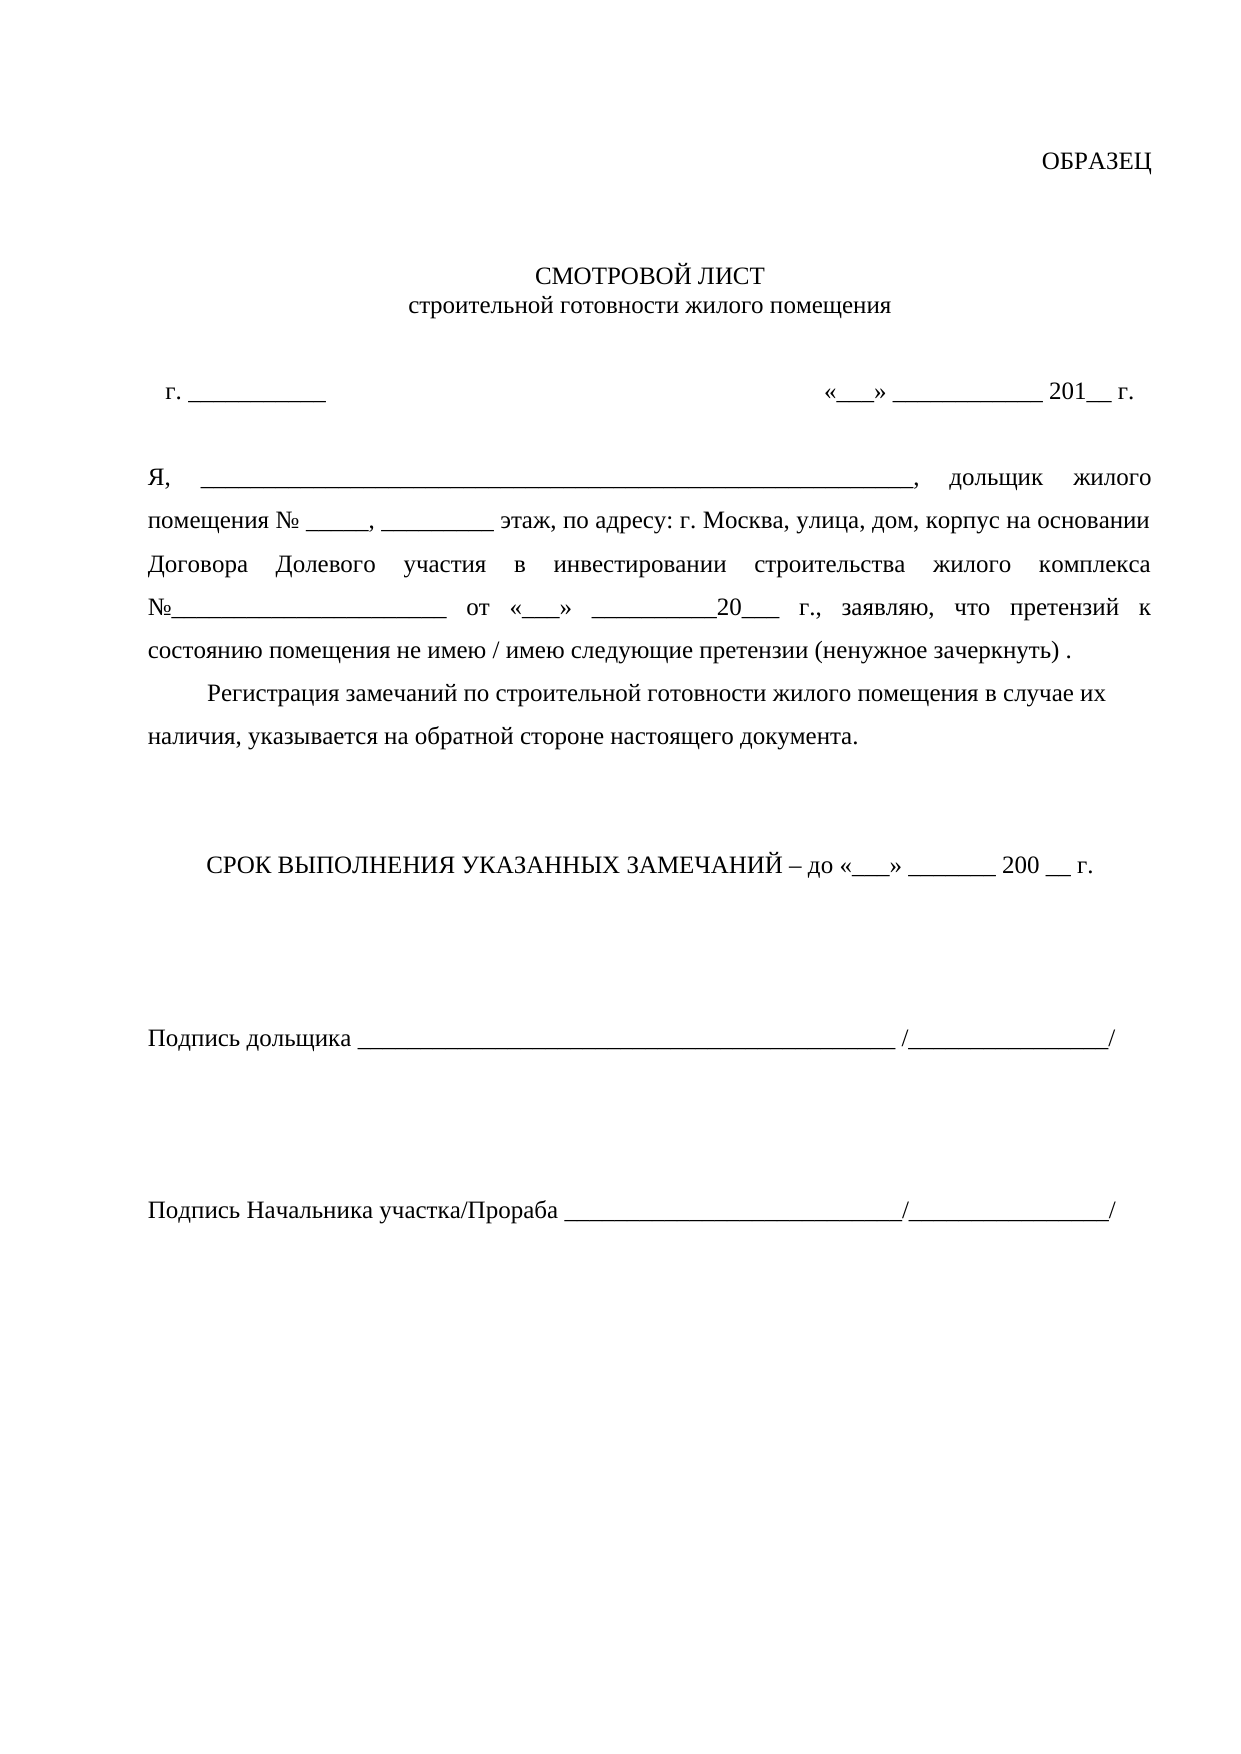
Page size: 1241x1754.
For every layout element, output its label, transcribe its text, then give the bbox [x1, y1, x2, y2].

text г. ___________ «___» ____________ 201__ г. [148, 376, 1152, 405]
text Регистрация замечаний по строительной готовности жилого помещения в случае их наличия, указывается на обратной стороне настоящего документа. [148, 678, 1152, 750]
text СРОК ВЫПОЛНЕНИЯ УКАЗАННЫХ ЗАМЕЧАНИЙ – до «___» _______ 200 __ г. [148, 851, 1152, 879]
text Подпись дольщика ___________________________________________ /________________/ [148, 1023, 1152, 1052]
text строительной готовности жилого помещения [148, 290, 1152, 319]
text Я, _________________________________________________________, дольщик жилого помещения № _____, _________ этаж, по адресу: г. Москва, улица, дом, корпус на основании Договора Долевого участия в инвестировании строительства жилого комплекса №______________________ от «___» __________20___ г., заявляю, что претензий к состоянию помещения не имею / имею следующие претензии (ненужное зачеркнуть) . [148, 462, 1152, 664]
text Подпись Начальника участка/Прораба ___________________________/________________/ [148, 1196, 1152, 1224]
text СМОТРОВОЙ ЛИСТ [148, 261, 1152, 290]
text ОБРАЗЕЦ [148, 146, 1152, 175]
